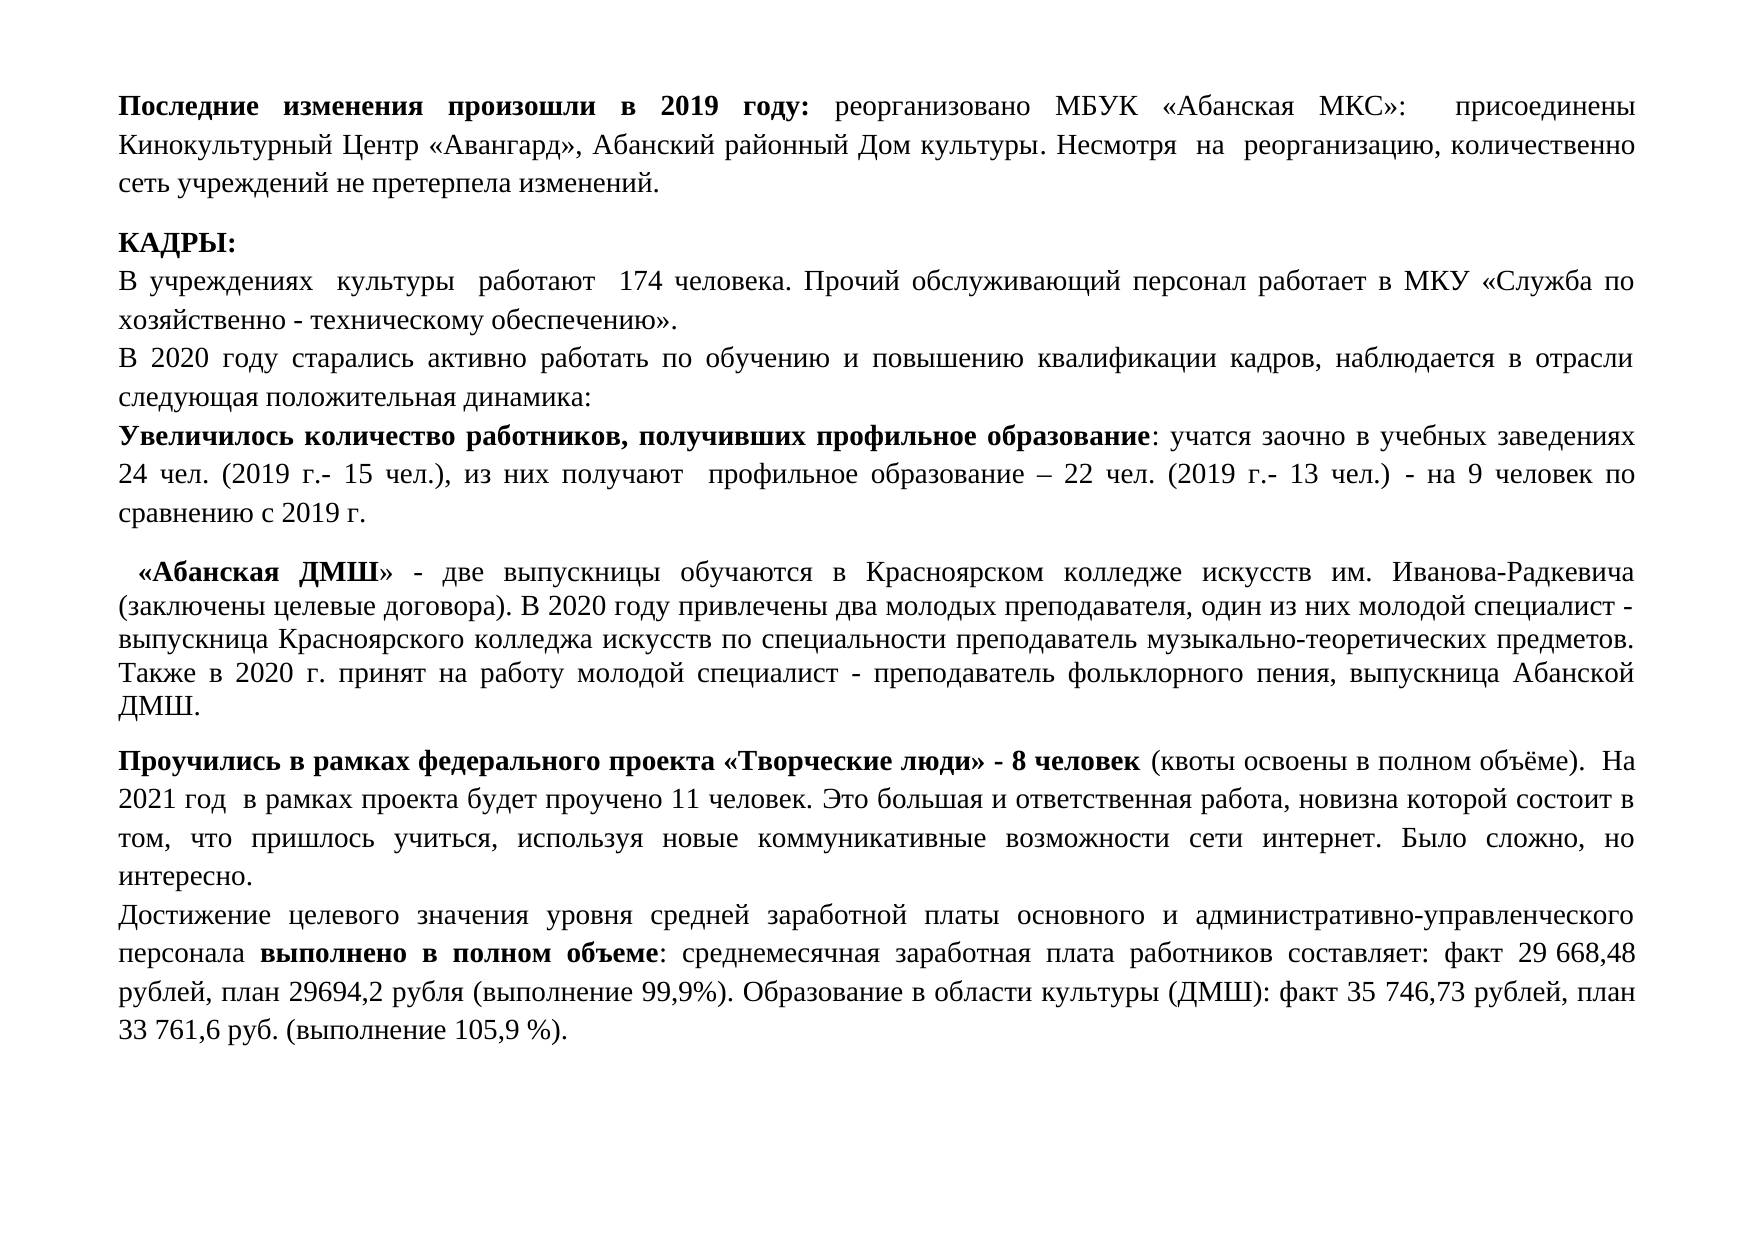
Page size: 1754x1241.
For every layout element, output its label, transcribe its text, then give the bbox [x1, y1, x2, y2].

text В учреждениях культуры работают 174 человека. Прочий обслуживающий персонал работает в МКУ «Служба по хозяйственно - техническому обеспечению». [118, 263, 1636, 336]
text «Абанская ДМШ» - две выпускницы обучаются в Красноярском колледже искусств им. Иванова-Радкевича (заключены целевые договора). В 2020 году привлечены два молодых преподавателя, один из них молодой специалист - выпускница Красноярского колледжа искусств по специальности преподаватель музыкально-теоретических предметов. Также в 2020 г. принят на работу молодой специалист - преподаватель фольклорного пения, выпускница Абанской ДМШ. [118, 554, 1636, 722]
text Проучились в рамках федерального проекта «Творческие люди» - 8 человек (квоты освоены в полном объёме). На 2021 год в рамках проекта будет проучено 11 человек. Это большая и ответственная работа, новизна которой состоит в том, что пришлось учиться, используя новые коммуникативные возможности сети интернет. Было сложно, но интересно. [118, 743, 1636, 892]
text КАДРЫ: [118, 225, 1636, 258]
text Увеличилось количество работников, получивших профильное образование: учатся заочно в учебных заведениях 24 чел. (2019 г.- 15 чел.), из них получают профильное образование – 22 чел. (2019 г.- 13 чел.) - на 9 человек по сравнению с 2019 г. [118, 418, 1636, 528]
text В 2020 году старались активно работать по обучению и повышению квалификации кадров, наблюдается в отрасли следующая положительная динамика: [118, 341, 1636, 413]
text Достижение целевого значения уровня средней заработной платы основного и административно-управленческого персонала выполнено в полном объеме: среднемесячная заработная плата работников составляет: факт 29 668,48 рублей, план 29694,2 рубля (выполнение 99,9%). Образование в области культуры (ДМШ): факт 35 746,73 рублей, план 33 761,6 руб. (выполнение 105,9 %). [118, 897, 1636, 1046]
text Последние изменения произошли в 2019 году: реорганизовано МБУК «Абанская МКС»: присоединены Кинокультурный Центр «Авангард», Абанский районный Дом культуры. Несмотря на реорганизацию, количественно сеть учреждений не претерпела изменений. [118, 88, 1636, 199]
